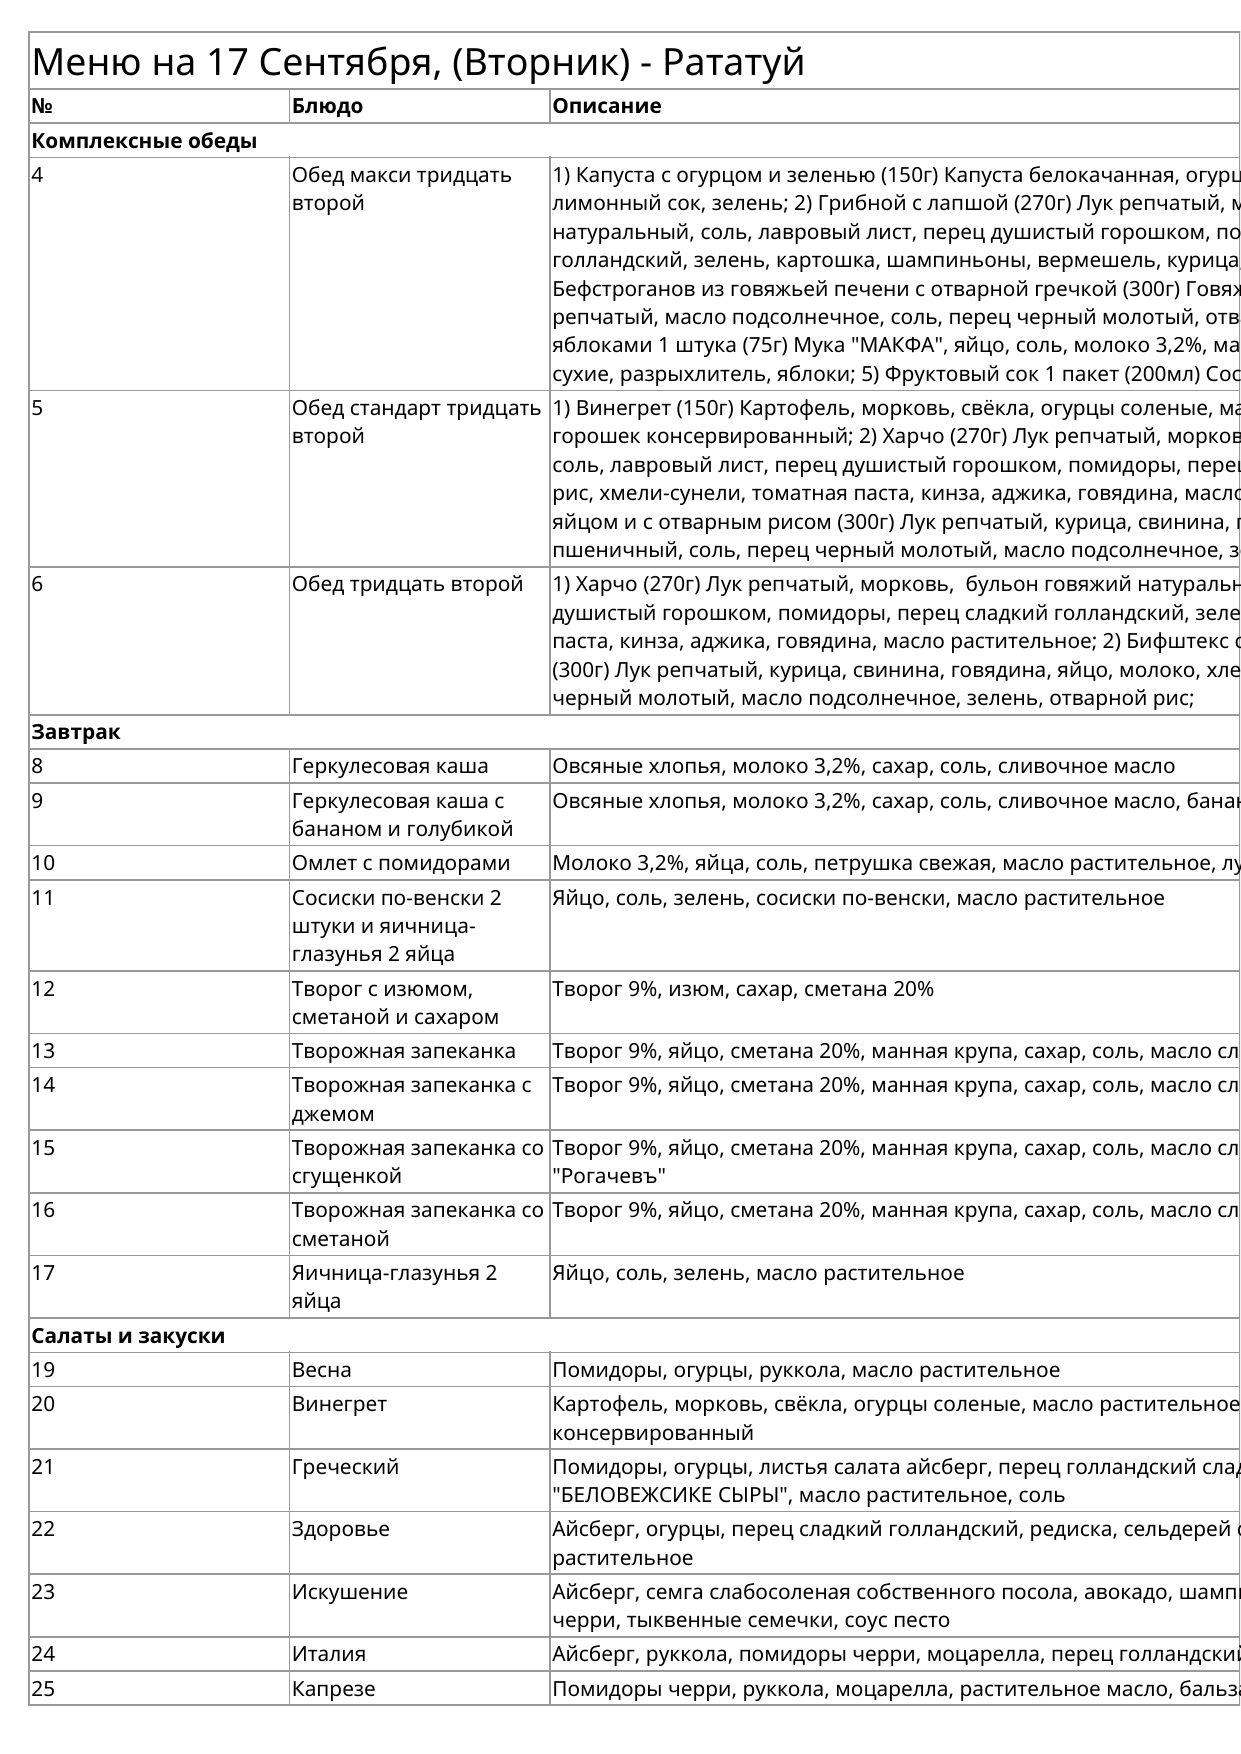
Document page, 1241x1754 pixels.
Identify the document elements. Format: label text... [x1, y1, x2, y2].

table_cell 9 [30, 784, 289, 845]
table_cell 19 [30, 1353, 289, 1386]
table_cell 23 [30, 1575, 289, 1636]
table_cell Творог 9%, изюм, сахар, сметана 20% [551, 972, 1239, 1033]
table_cell Обед стандарт тридцать второй [290, 391, 549, 566]
table_cell Винегрет [290, 1387, 549, 1448]
table_cell Сосиски по-венски 2 штуки и яичница-глазунья 2 яйца [290, 881, 549, 970]
table_cell Помидоры, огурцы, руккола, масло растительное [551, 1353, 1239, 1386]
table_cell Творожная запеканка с джемом [290, 1068, 549, 1129]
table_cell Италия [290, 1638, 549, 1670]
table_cell 24 [30, 1638, 289, 1670]
table_cell Геркулесовая каша [290, 750, 549, 782]
table_cell Яйцо, соль, зелень, масло растительное [551, 1256, 1239, 1317]
table_cell Описание [551, 90, 1239, 122]
table_cell Яичница-глазунья 2 яйца [290, 1256, 549, 1317]
table_cell 20 [30, 1387, 289, 1448]
table_cell Помидоры, огурцы, листья салата айсберг, перец голландский сладкий, маслины, брынза "БЕЛОВЕЖСИКЕ СЫРЫ", масло растительное, соль [551, 1450, 1239, 1511]
table_cell 21 [30, 1450, 289, 1511]
table_cell Завтрак [30, 716, 1239, 748]
table_cell 22 [30, 1512, 289, 1573]
table_cell 4 [30, 158, 289, 389]
table_cell 13 [30, 1034, 289, 1067]
table_cell Картофель, морковь, свёкла, огурцы соленые, масло растительное, укроп, горошек консервированный [551, 1387, 1239, 1448]
table_cell Творог 9%, яйцо, сметана 20%, манная крупа, сахар, соль, масло сливочное, сгущенное молоко "Рогачевъ" [551, 1131, 1239, 1192]
table_cell Овсяные хлопья, молоко 3,2%, сахар, соль, сливочное масло, банан свежий, голубика свежая [551, 784, 1239, 845]
table_cell 10 [30, 846, 289, 879]
table_cell Помидоры черри, руккола, моцарелла, растительное масло, бальзамический соус [551, 1672, 1239, 1704]
table_cell Творог с изюмом, сметаной и сахаром [290, 972, 549, 1033]
table_cell Творог 9%, яйцо, сметана 20%, манная крупа, сахар, соль, масло сливочное, джем [551, 1068, 1239, 1129]
table_cell 1) Капуста с огурцом и зеленью (150г) Капуста белокачанная, огурцы, масло растительное, лимонный сок, зелень; 2) Грибной с лапшой (270г) Лук репчатый, морковь, бульон куриный натуральный, соль, лавровый лист, перец душистый горошком, помидоры, перец сладкий голландский, зелень, картошка, шампиньоны, вермешель, курица, масло растительное; 3) Бефстроганов из говяжьей печени с отварной гречкой (300г) Говяжья печень, сливки 20%, лук репчатый, масло подсолнечное, соль, перец черный молотый, отварная гречка; 4) Пирожок с яблоками 1 штука (75г) Мука "МАКФА", яйцо, соль, молоко 3,2%, масло растительное, сахар, дрожжи сухие, разрыхлитель, яблоки; 5) Фруктовый сок 1 пакет (200мл) Состав смотреть на упаковке; [551, 158, 1239, 389]
table_cell 1) Харчо (270г) Лук репчатый, морковь, бульон говяжий натуральный, соль, лавровый лист, перец душистый горошком, помидоры, перец сладкий голландский, зелень, рис, хмели-сунели, томатная паста, кинза, аджика, говядина, масло растительное; 2) Бифштекс с яйцом и с отварным рисом (300г) Лук репчатый, курица, свинина, говядина, яйцо, молоко, хлеб пшеничный, соль, перец черный молотый, масло подсолнечное, зелень, отварной рис; [551, 568, 1239, 714]
table_cell Весна [290, 1353, 549, 1386]
table_cell Геркулесовая каша с бананом и голубикой [290, 784, 549, 845]
table_cell 8 [30, 750, 289, 782]
table_cell Комплексные обеды [30, 124, 1239, 156]
table_cell Айсберг, огурцы, перец сладкий голландский, редиска, сельдерей стебель, зелень, масло растительное [551, 1512, 1239, 1573]
table_cell 25 [30, 1672, 289, 1704]
table_cell Капрезе [290, 1672, 549, 1704]
table_cell Овсяные хлопья, молоко 3,2%, сахар, соль, сливочное масло [551, 750, 1239, 782]
table_cell 11 [30, 881, 289, 970]
table_cell Айсберг, руккола, помидоры черри, моцарелла, перец голландский сладкий, огурцы, соус песто [551, 1638, 1239, 1670]
table_cell Здоровье [290, 1512, 549, 1573]
table_cell 1) Винегрет (150г) Картофель, морковь, свёкла, огурцы соленые, масло растительное, укроп, горошек консервированный; 2) Харчо (270г) Лук репчатый, морковь, бульон говяжий натуральный, соль, лавровый лист, перец душистый горошком, помидоры, перец сладкий голландский, зелень, рис, хмели-сунели, томатная паста, кинза, аджика, говядина, масло растительное; 3) Бифштекс с яйцом и с отварным рисом (300г) Лук репчатый, курица, свинина, говядина, яйцо, молоко, хлеб пшеничный, соль, перец черный молотый, масло подсолнечное, зелень, отварной рис; [551, 391, 1239, 566]
table_cell Омлет с помидорами [290, 846, 549, 879]
table_cell Айсберг, семга слабосоленая собственного посола, авокадо, шампиньоны жареные, помидоры черри, тыквенные семечки, соус песто [551, 1575, 1239, 1636]
table_cell Творожная запеканка со сгущенкой [290, 1131, 549, 1192]
table_cell 5 [30, 391, 289, 566]
table_cell Творожная запеканка [290, 1034, 549, 1067]
table_cell Искушение [290, 1575, 549, 1636]
table_cell 16 [30, 1194, 289, 1254]
table_header Меню на 17 Сентября, (Вторник) - Рататуй [30, 33, 1239, 88]
table_cell 17 [30, 1256, 289, 1317]
table_cell Салаты и закуски [30, 1319, 1239, 1351]
table_cell Яйцо, соль, зелень, сосиски по-венски, масло растительное [551, 881, 1239, 970]
table_cell 14 [30, 1068, 289, 1129]
table_cell Творог 9%, яйцо, сметана 20%, манная крупа, сахар, соль, масло сливочное [551, 1034, 1239, 1067]
table_cell Блюдо [290, 90, 549, 122]
table_cell Творожная запеканка со сметаной [290, 1194, 549, 1254]
table_cell Обед тридцать второй [290, 568, 549, 714]
table_cell № [30, 90, 289, 122]
table_cell 6 [30, 568, 289, 714]
table_cell Молоко 3,2%, яйца, соль, петрушка свежая, масло растительное, лук репчатый, помидоры [551, 846, 1239, 879]
table_cell 15 [30, 1131, 289, 1192]
table_cell Творог 9%, яйцо, сметана 20%, манная крупа, сахар, соль, масло сливочное [551, 1194, 1239, 1254]
table_cell 12 [30, 972, 289, 1033]
table_cell Обед макси тридцать второй [290, 158, 549, 389]
table_cell Греческий [290, 1450, 549, 1511]
